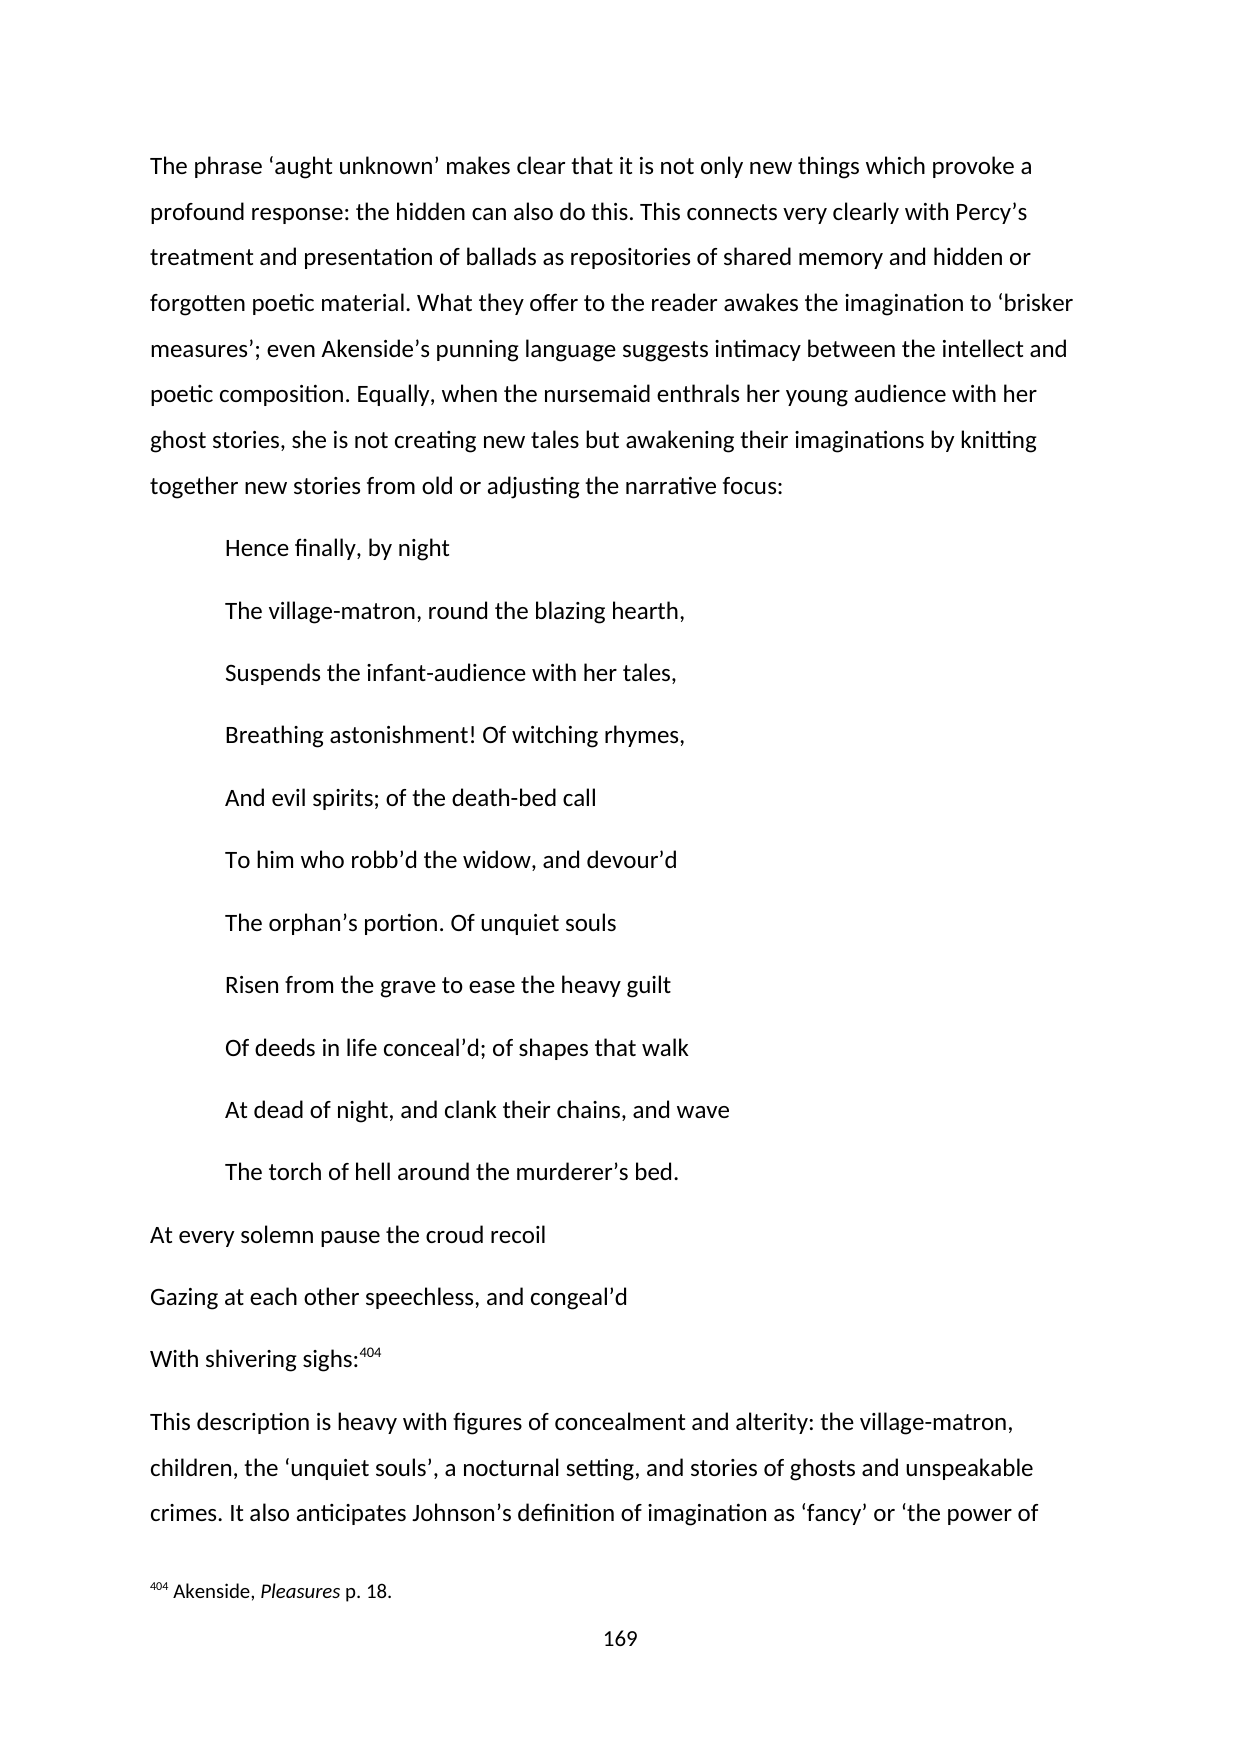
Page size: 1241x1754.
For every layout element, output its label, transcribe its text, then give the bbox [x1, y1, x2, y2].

text At every solemn pause the croud recoil [150, 1219, 1090, 1249]
text The torch of hell around the murderer’s bed. [150, 1156, 1090, 1187]
text Gazing at each other speechless, and congeal’d [150, 1281, 1090, 1312]
text At dead of night, and clank their chains, and wave [150, 1094, 1090, 1124]
text With shivering sighs: [150, 1344, 1090, 1374]
text And evil spirits; of the death-bed call [150, 782, 1090, 813]
text Risen from the grave to ease the heavy guilt [150, 969, 1090, 1000]
text The phrase ‘aught unknown’ makes clear that it is not only new things which provoke a profound response: the hidden can also do this. This connects very clearly with Percy’s treatment and presentation of ballads as repositories of shared memory and hidden or forgotten poetic material. What they offer to the reader awakes the imagination to ‘brisker measures’; even Akenside’s punning language suggests intimacy between the intellect and poetic composition. Equally, when the nursemaid enthrals her young audience with her ghost stories, she is not creating new tales but awakening their imaginations by knitting together new stories from old or adjusting the narrative focus: [150, 150, 1090, 501]
text Hence finally, by night [150, 532, 1090, 563]
text The orphan’s portion. Of unquiet souls [150, 907, 1090, 937]
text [150, 1406, 1090, 1528]
text Breathing astonishment! Of witching rhymes, [150, 720, 1090, 750]
text To him who robb’d the widow, and devour’d [150, 844, 1090, 875]
text Suspends the infant-audience with her tales, [150, 657, 1090, 688]
text The village-matron, round the blazing hearth, [150, 595, 1090, 625]
text Of deeds in life conceal’d; of shapes that walk [150, 1032, 1090, 1062]
